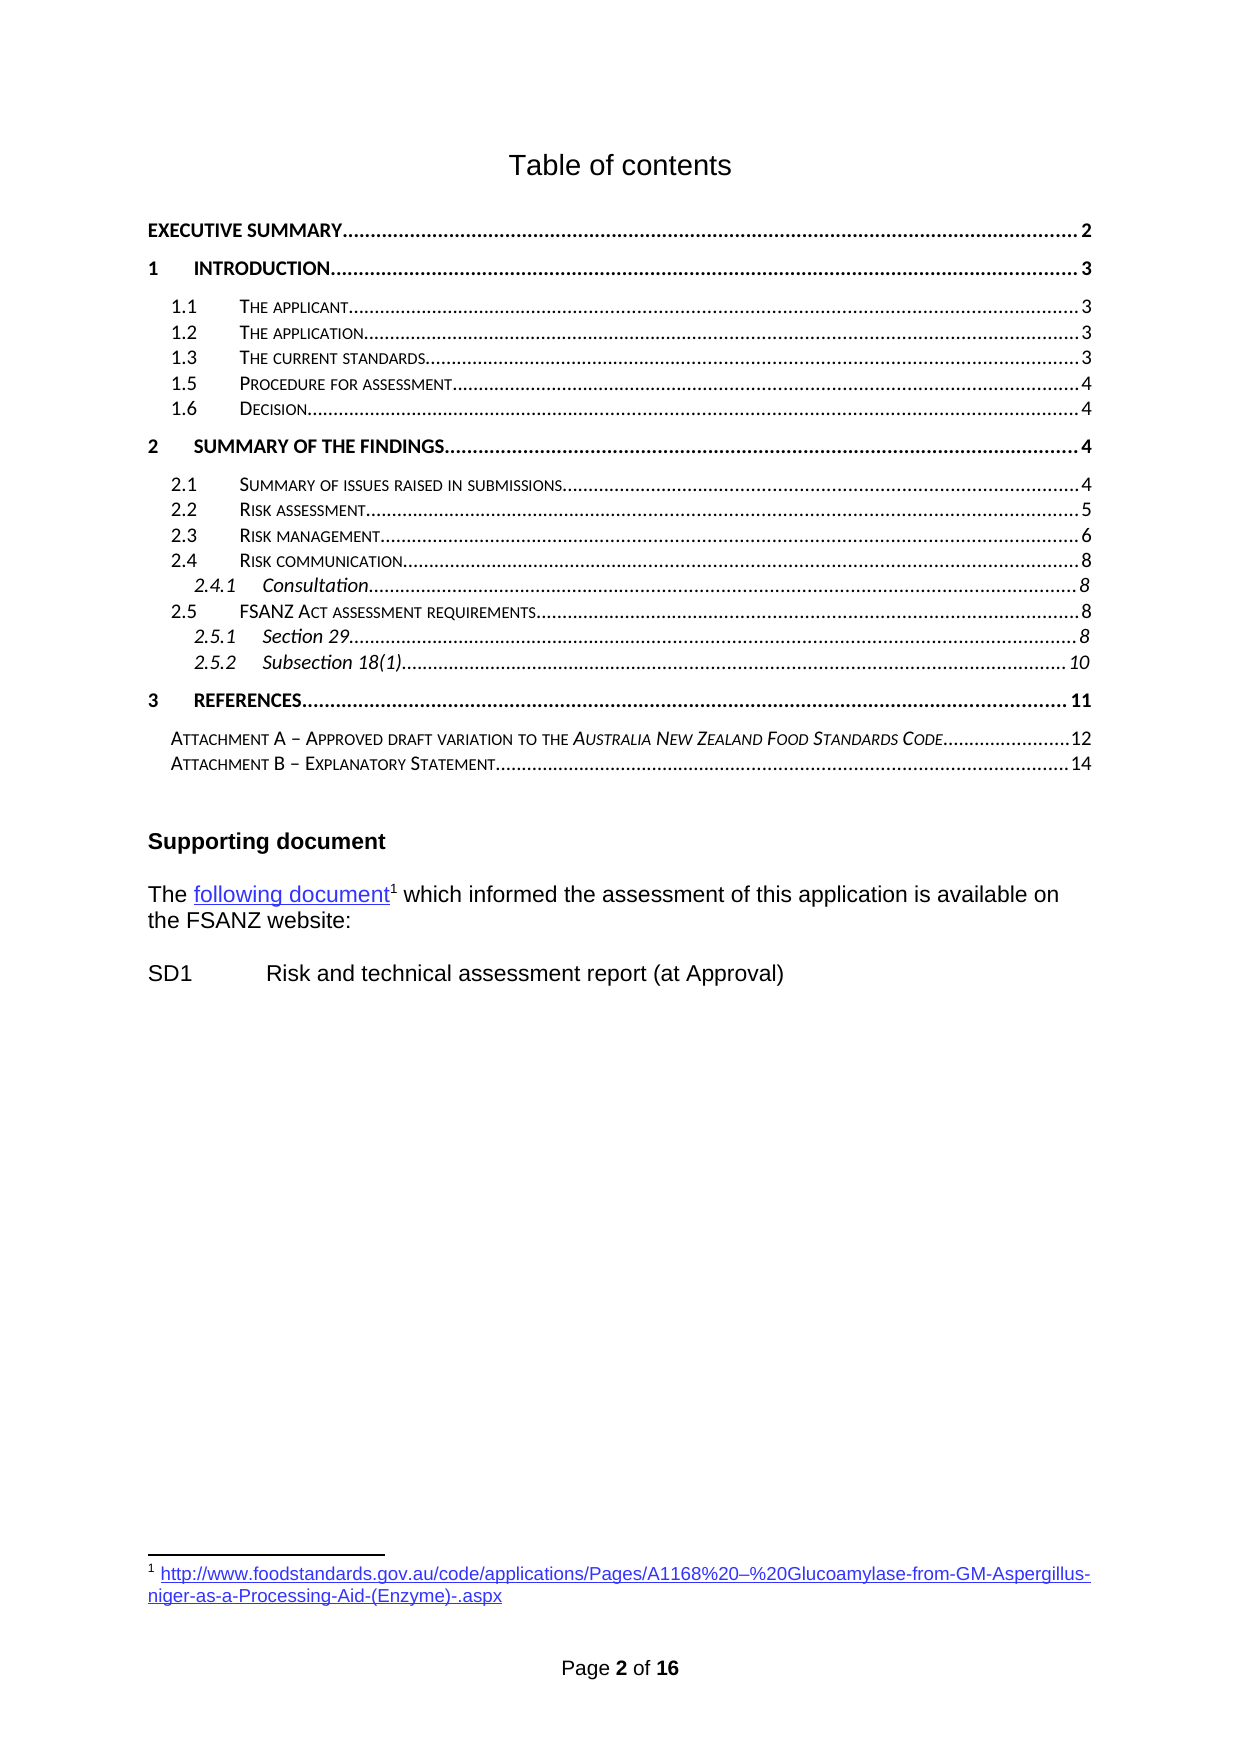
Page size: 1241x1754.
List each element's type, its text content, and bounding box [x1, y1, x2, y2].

text 2.5.2 Subsection 18(1) 10 [193, 649, 1092, 674]
text 1.3 The current standards 3 [171, 344, 1092, 370]
text 2.4.1 Consultation 8 [193, 573, 1092, 598]
text 2.5 FSANZ Act assessment requirements 8 [171, 598, 1092, 623]
text 2.4 Risk communication 8 [171, 547, 1092, 573]
text 1.6 Decision 4 [171, 395, 1092, 421]
text 2.1 Summary of issues raised in submissions 4 [171, 471, 1092, 496]
text Supporting document [148, 828, 1092, 855]
text 2 Summary of the findings 4 [148, 433, 1092, 458]
text Table of contents [148, 148, 1092, 181]
text Executive summary 2 [148, 218, 1092, 243]
text 2.2 Risk assessment 5 [171, 496, 1092, 522]
text 1 Introduction 3 [148, 256, 1092, 281]
text 1.5 Procedure for assessment 4 [171, 370, 1092, 395]
text 2.5.1 Section 29 8 [193, 623, 1092, 649]
text SD1 Risk and technical assessment report (at Approval) [148, 960, 1092, 986]
text Attachment B – Explanatory Statement 14 [171, 750, 1092, 776]
text 3 References 11 [148, 687, 1092, 712]
text Attachment A – Approved draft variation to the Australia New Zealand Food Standards Code 12 [171, 725, 1092, 750]
text 2.3 Risk management 6 [171, 522, 1092, 547]
text The following document which informed the assessment of this application is available on the FSANZ website: [148, 881, 1092, 934]
text 1.2 The application 3 [171, 319, 1092, 344]
text 1.1 The applicant 3 [171, 293, 1092, 319]
